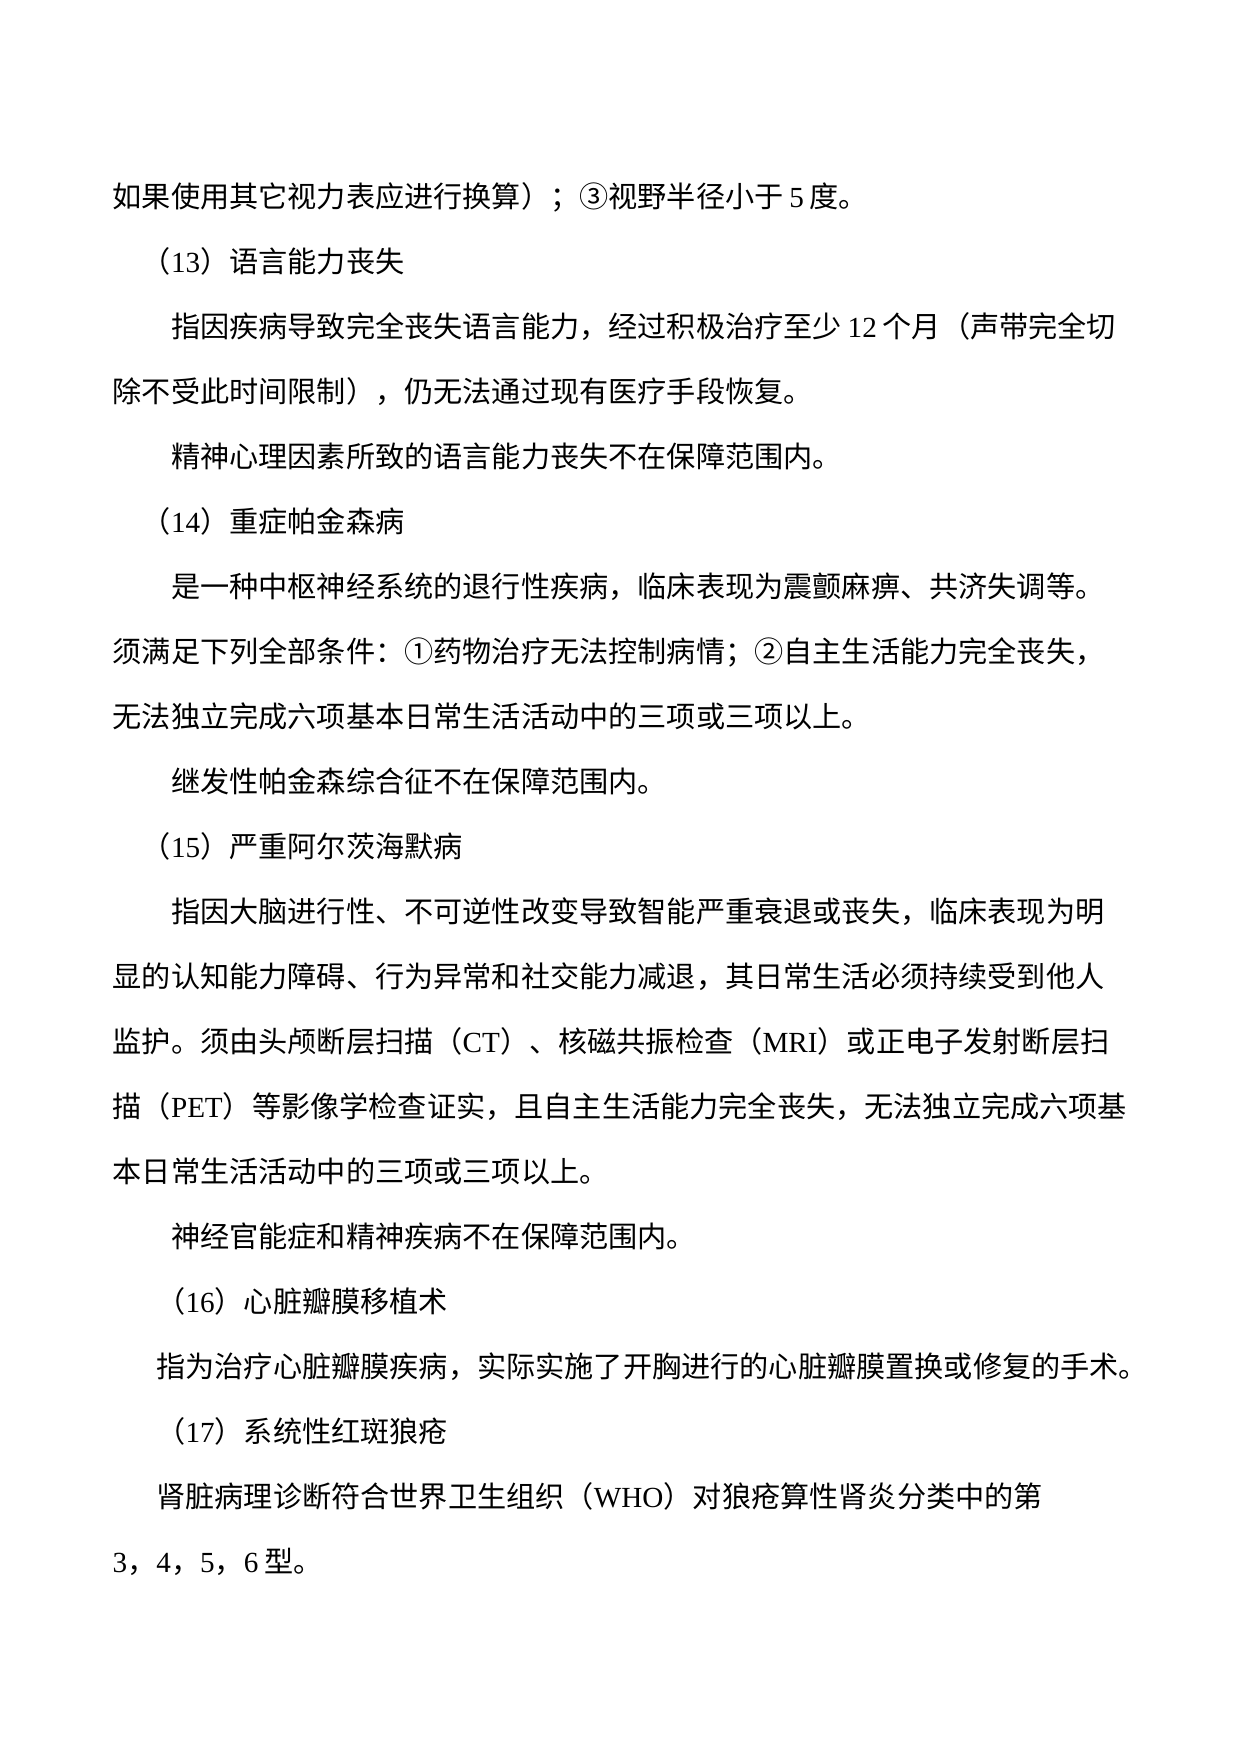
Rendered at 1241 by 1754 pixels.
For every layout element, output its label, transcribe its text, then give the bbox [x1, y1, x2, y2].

text （17）系统性红斑狼疮 [112, 1397, 1128, 1462]
text 指为治疗心脏瓣膜疾病，实际实施了开胸进行的心脏瓣膜置换或修复的手术。 [112, 1332, 1128, 1397]
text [112, 162, 1128, 1267]
text 肾脏病理诊断符合世界卫生组织（WHO）对狼疮算性肾炎分类中的第3，4，5，6型。 [112, 1462, 1128, 1592]
text （16）心脏瓣膜移植术 [112, 1267, 1128, 1332]
